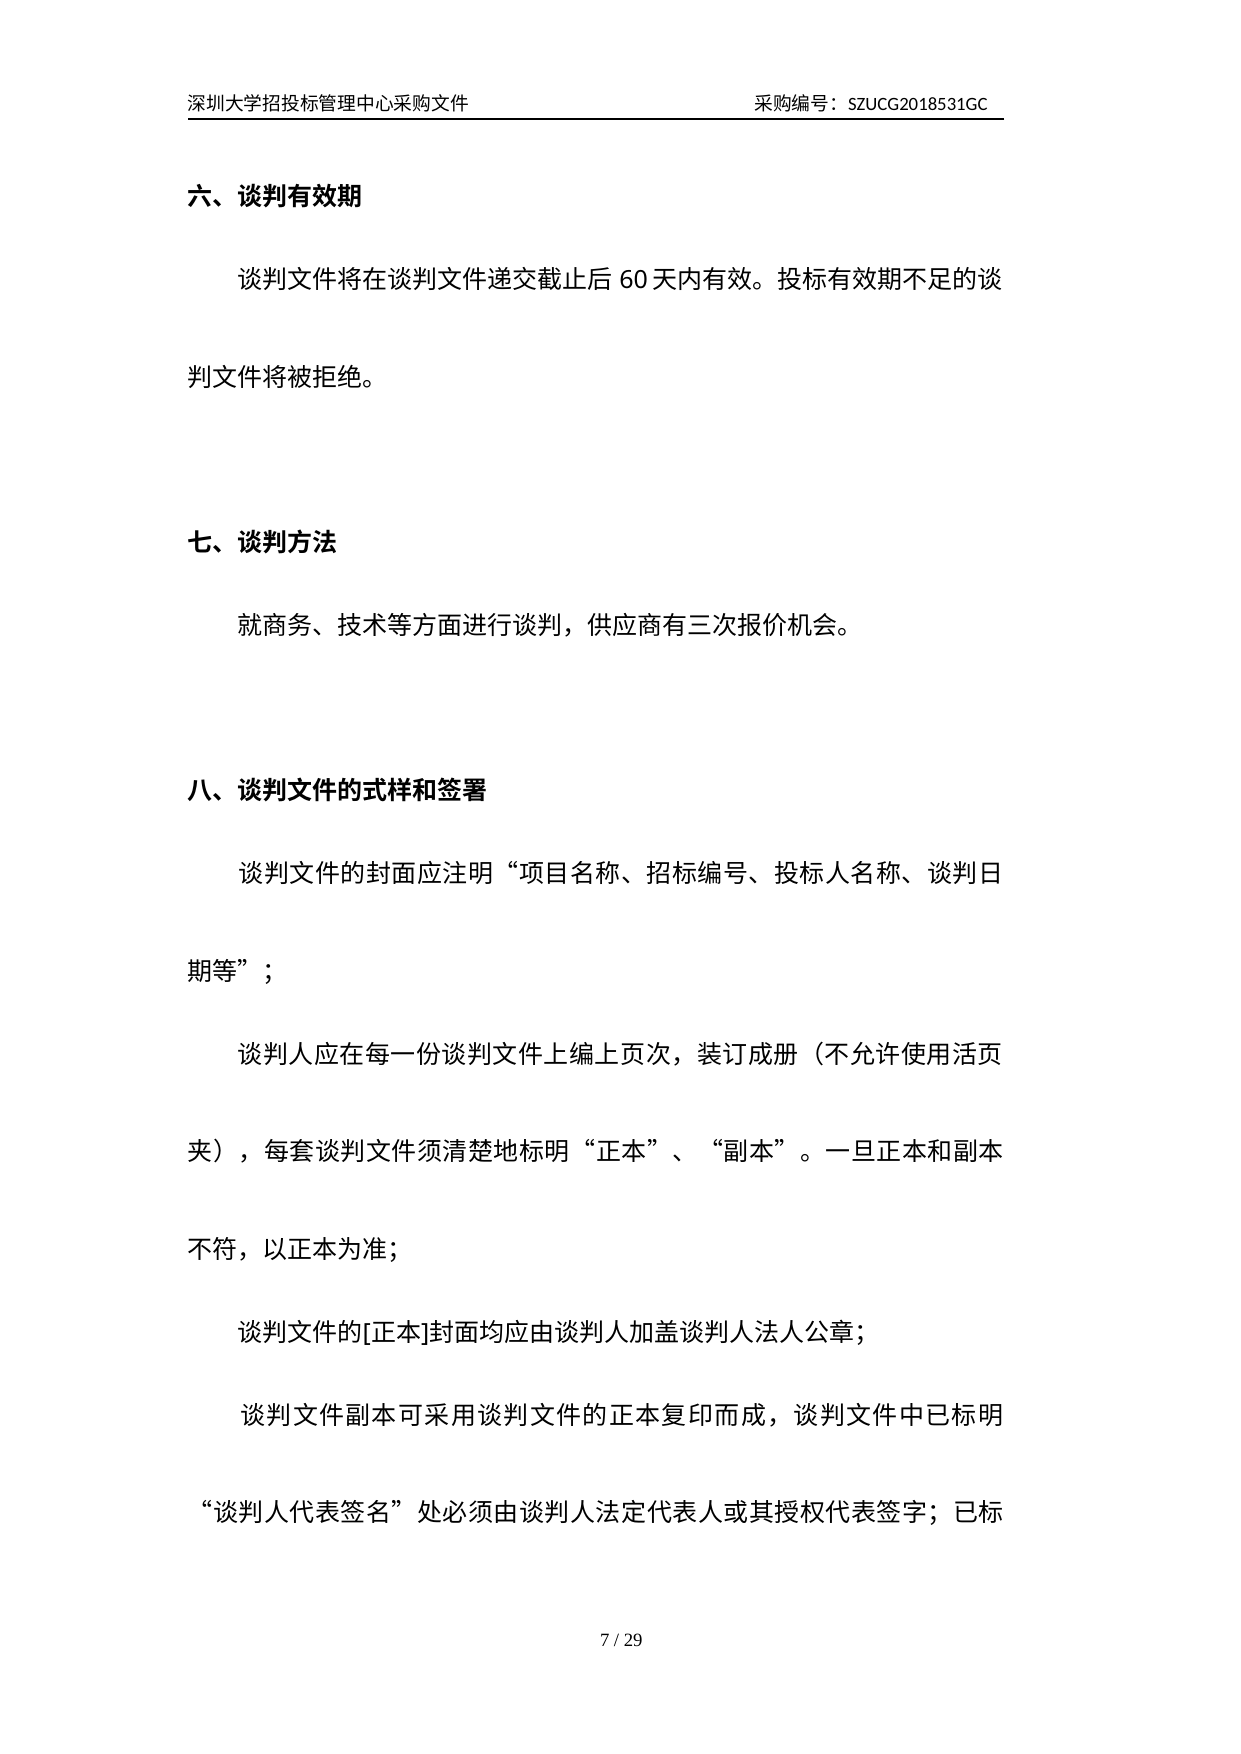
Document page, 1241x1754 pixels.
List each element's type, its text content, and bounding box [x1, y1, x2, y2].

text 八、谈判文件的式样和签署 [187, 756, 1004, 821]
text 七、谈判方法 [187, 508, 1004, 573]
text 六、谈判有效期 [187, 162, 1004, 227]
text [187, 1381, 1004, 1543]
text 就商务、技术等方面进行谈判，供应商有三次报价机会。 [187, 591, 1004, 656]
text 谈判文件的[正本]封面均应由谈判人加盖谈判人法人公章； [187, 1298, 1004, 1363]
text 谈判人应在每一份谈判文件上编上页次，装订成册（不允许使用活页夹），每套谈判文件须清楚地标明“正本”、“副本”。一旦正本和副本不符，以正本为准； [187, 1020, 1004, 1280]
text 谈判文件的封面应注明“项目名称、招标编号、投标人名称、谈判日期等”； [187, 839, 1004, 1002]
text 谈判文件将在谈判文件递交截止后60天内有效。投标有效期不足的谈判文件将被拒绝。 [187, 245, 1004, 408]
